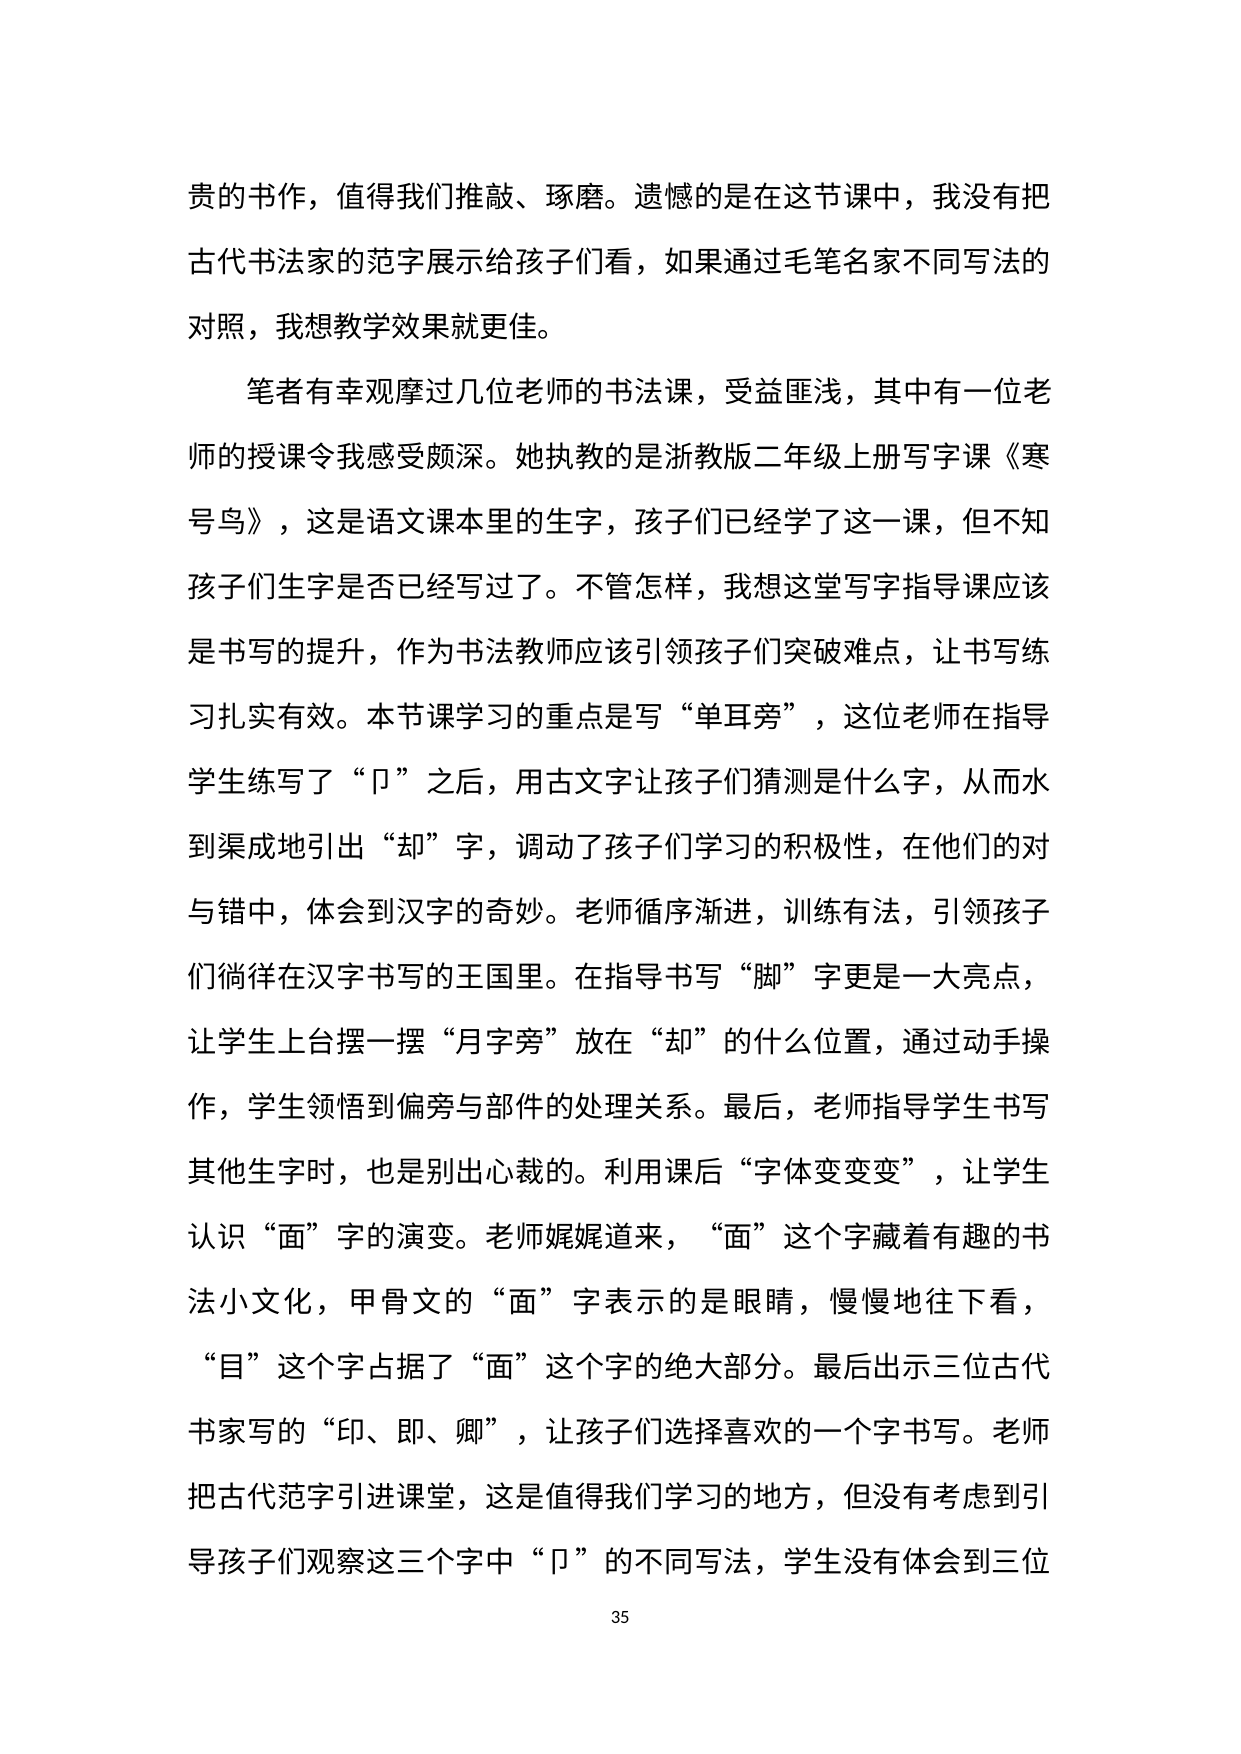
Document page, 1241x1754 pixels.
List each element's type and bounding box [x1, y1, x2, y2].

text [187, 357, 1053, 1592]
text [187, 162, 1053, 357]
